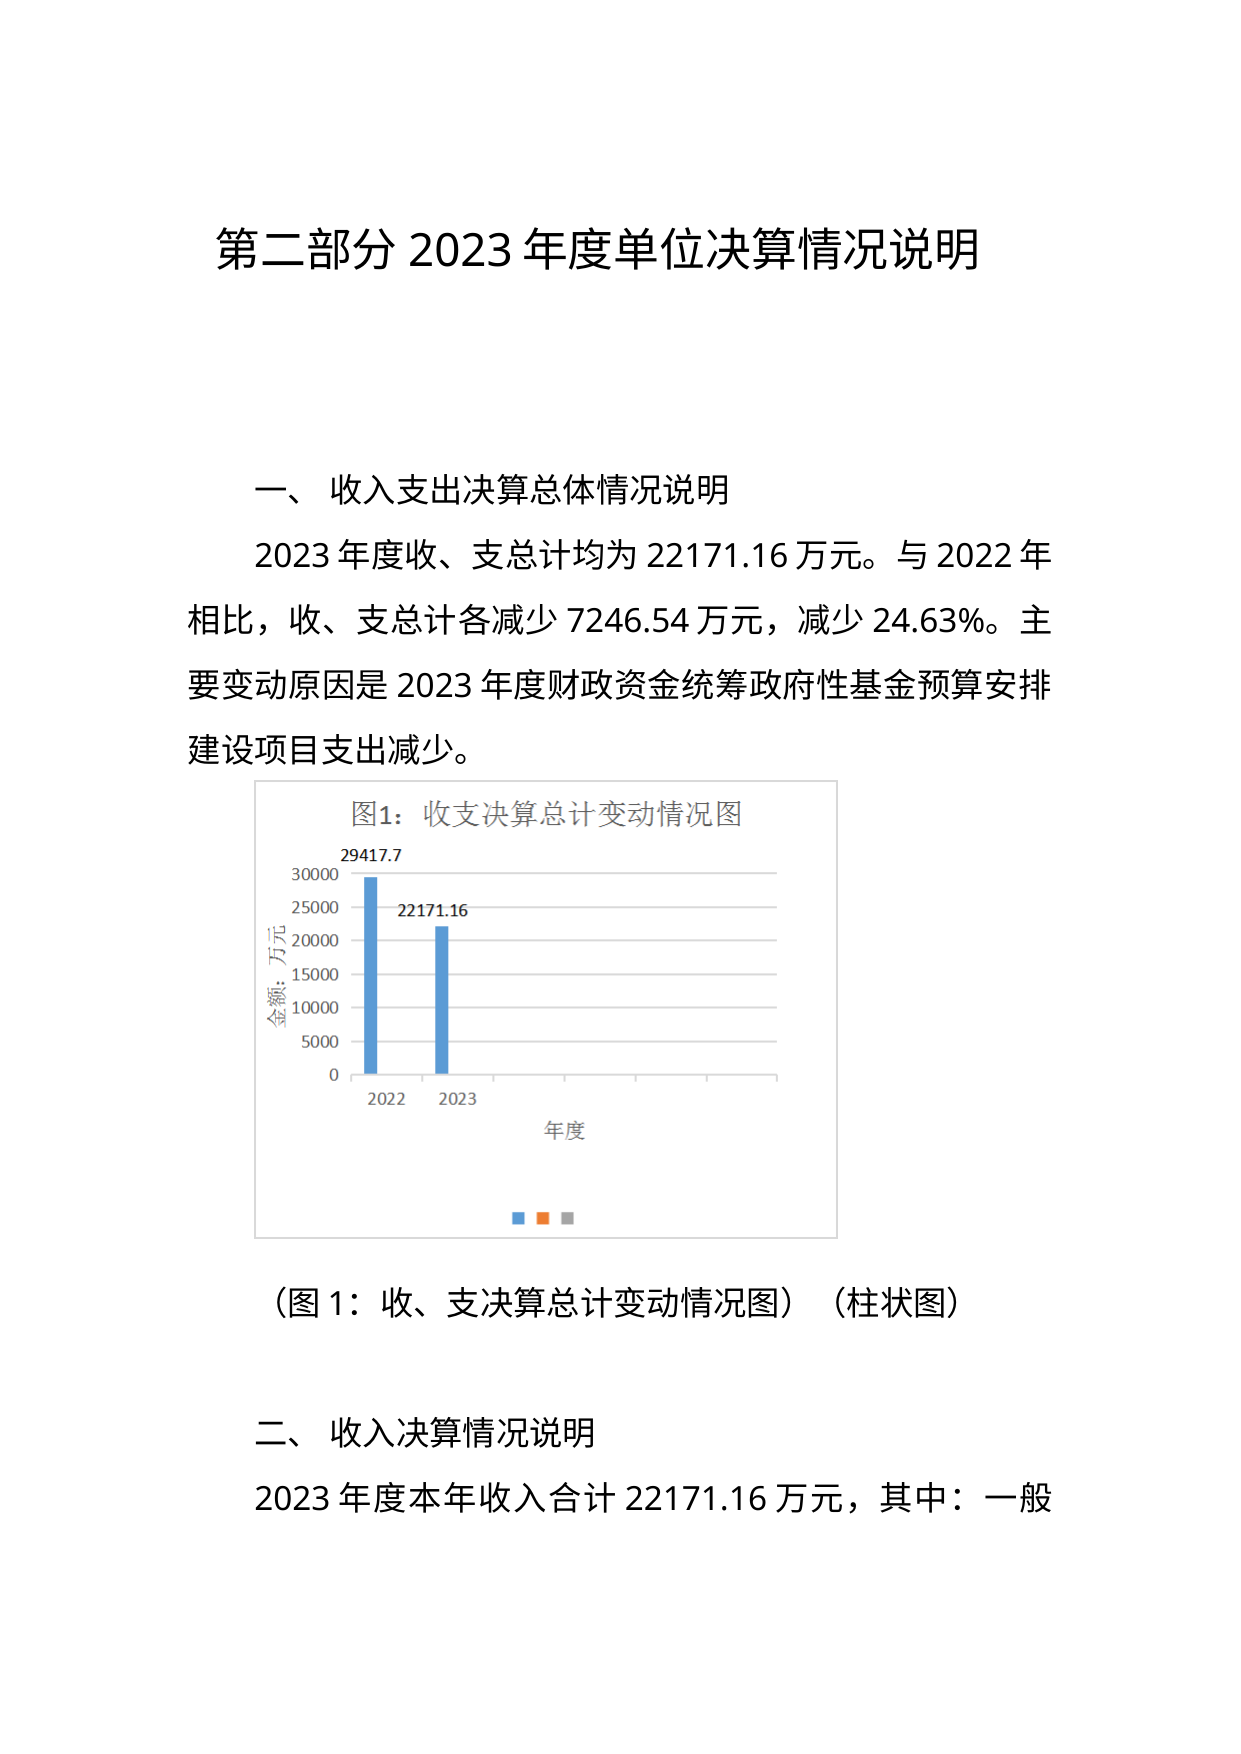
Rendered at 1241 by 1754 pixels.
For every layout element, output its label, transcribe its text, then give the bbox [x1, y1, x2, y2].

text （图1：收、支决算总计变动情况图）（柱状图） [187, 1268, 1053, 1333]
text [187, 1463, 1053, 1528]
text 2023年度收、支总计均为22171.16万元。与2022年相比，收、支总计各减少7246.54万元，减少24.63%。主要变动原因是2023年度财政资金统筹政府性基金预算安排建设项目支出减少。 [187, 521, 1053, 781]
subtitle 第二部分 2023年度单位决算情况说明 [187, 197, 1007, 295]
list 收入支出决算总体情况说明 [254, 456, 1053, 521]
list 收入决算情况说明 [254, 1398, 1053, 1463]
picture [254, 780, 839, 1239]
